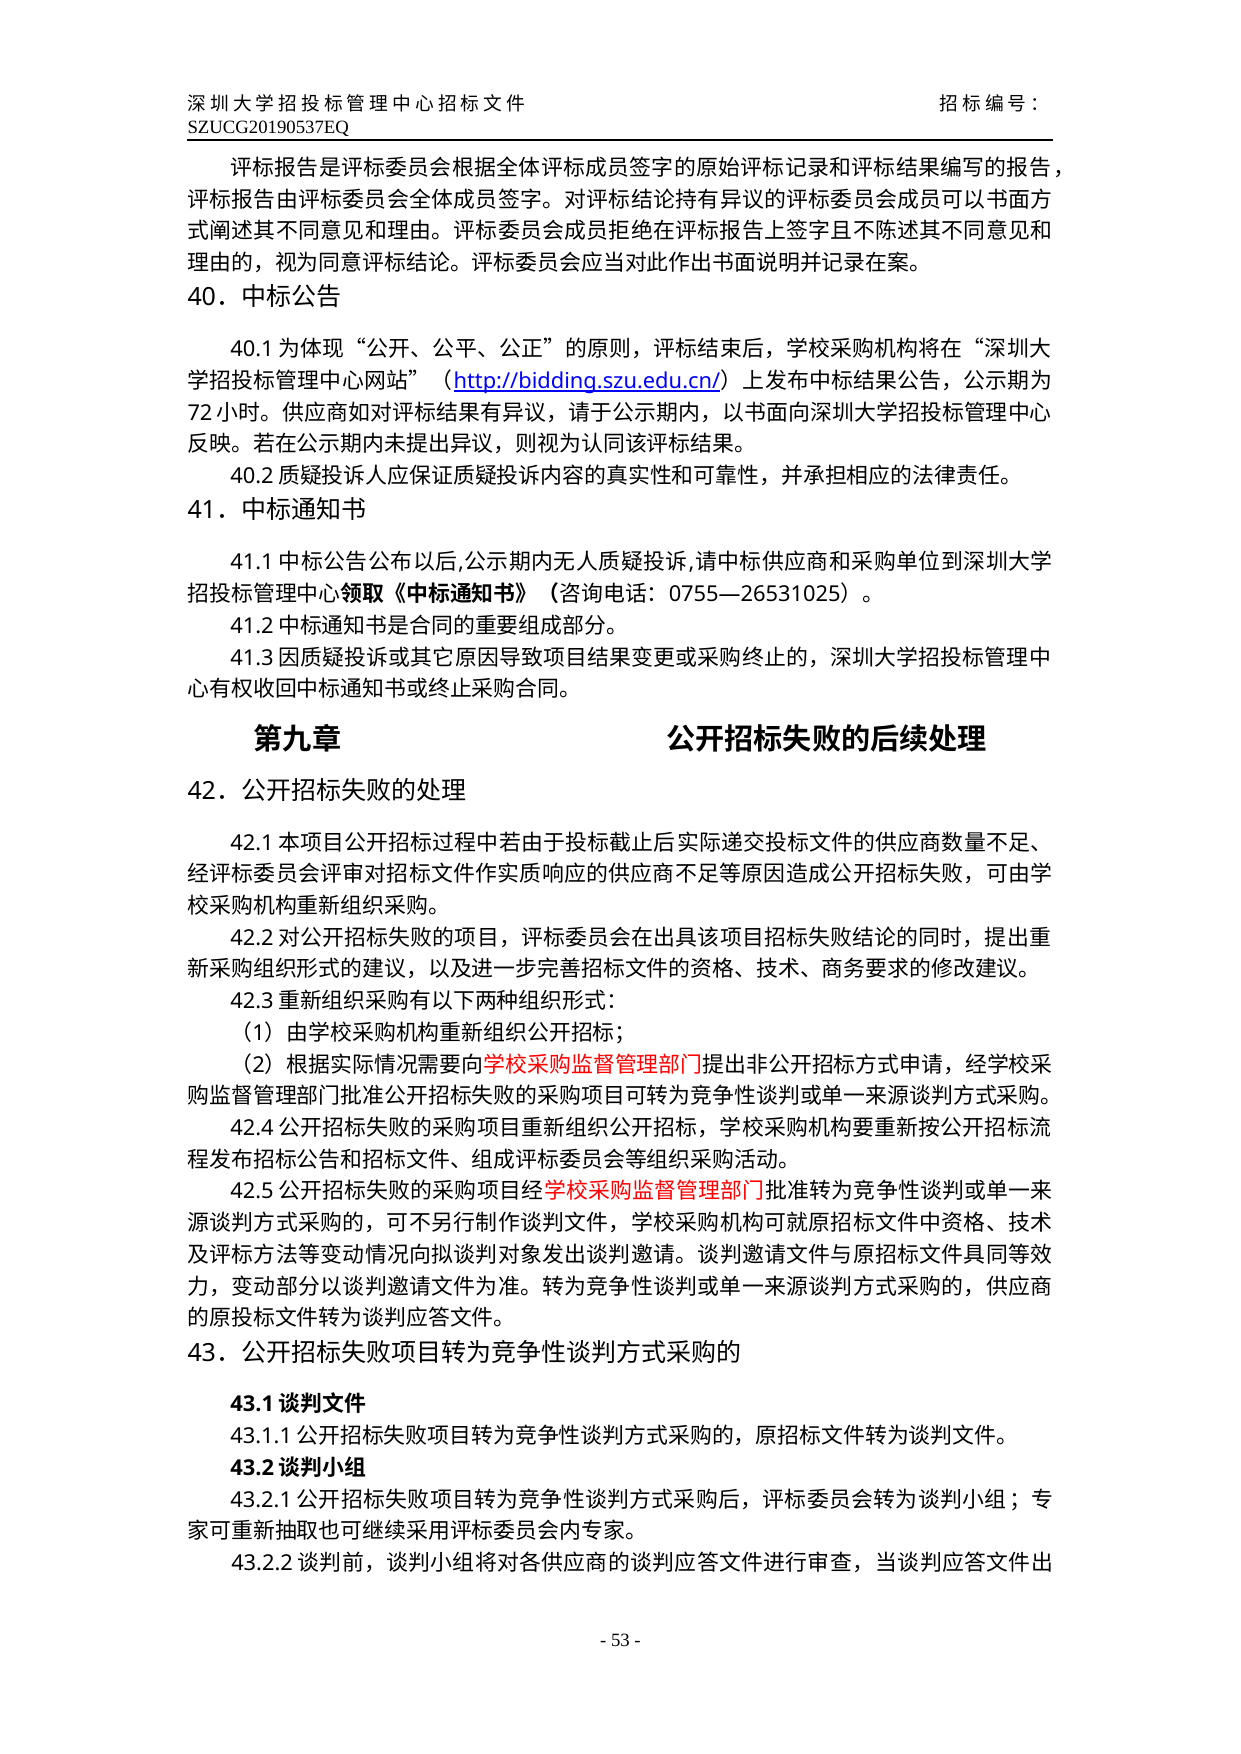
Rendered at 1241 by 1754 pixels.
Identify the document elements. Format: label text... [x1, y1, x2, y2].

text 评标报告是评标委员会根据全体评标成员签字的原始评标记录和评标结果编写的报告，评标报告由评标委员会全体成员签字。对评标结论持有异议的评标委员会成员可以书面方式阐述其不同意见和理由。评标委员会成员拒绝在评标报告上签字且不陈述其不同意见和理由的，视为同意评标结论。评标委员会应当对此作出书面说明并记录在案。 [187, 150, 1053, 277]
text 42.5公开招标失败的采购项目经学校采购监督管理部门批准转为竞争性谈判或单一来源谈判方式采购的，可不另行制作谈判文件，学校采购机构可就原招标文件中资格、技术及评标方法等变动情况向拟谈判对象发出谈判邀请。谈判邀请文件与原招标文件具同等效力，变动部分以谈判邀请文件为准。转为竞争性谈判或单一来源谈判方式采购的，供应商的原投标文件转为谈判应答文件。 [187, 1173, 1053, 1332]
text 43.2谈判小组 [187, 1450, 1053, 1482]
list 公开招标失败的后续处理 [187, 715, 1053, 758]
text 42.2对公开招标失败的项目，评标委员会在出具该项目招标失败结论的同时，提出重新采购组织形式的建议，以及进一步完善招标文件的资格、技术、商务要求的修改建议。 [187, 920, 1053, 983]
text 42.4公开招标失败的采购项目重新组织公开招标，学校采购机构要重新按公开招标流程发布招标公告和招标文件、组成评标委员会等组织采购活动。 [187, 1110, 1053, 1173]
text 41.2中标通知书是合同的重要组成部分。 [187, 608, 1053, 639]
text （1）由学校采购机构重新组织公开招标； [187, 1015, 1053, 1047]
text 43.1谈判文件 [187, 1386, 1053, 1418]
text 41．中标通知书 [187, 490, 1053, 526]
text 42.1本项目公开招标过程中若由于投标截止后实际递交投标文件的供应商数量不足、经评标委员会评审对招标文件作实质响应的供应商不足等原因造成公开招标失败，可由学校采购机构重新组织采购。 [187, 824, 1053, 920]
text （2）根据实际情况需要向学校采购监督管理部门提出非公开招标方式申请，经学校采购监督管理部门批准公开招标失败的采购项目可转为竞争性谈判或单一来源谈判方式采购。 [187, 1047, 1053, 1110]
text 40.2质疑投诉人应保证质疑投诉内容的真实性和可靠性，并承担相应的法律责任。 [187, 458, 1053, 490]
text 40．中标公告 [187, 277, 1053, 313]
text 42.3重新组织采购有以下两种组织形式： [187, 983, 1053, 1015]
text 41.1中标公告公布以后,公示期内无人质疑投诉,请中标供应商和采购单位到深圳大学招投标管理中心领取《中标通知书》（咨询电话：0755—26531025）。 [187, 544, 1053, 608]
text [187, 1545, 1053, 1577]
text 41.3因质疑投诉或其它原因导致项目结果变更或采购终止的，深圳大学招投标管理中心有权收回中标通知书或终止采购合同。 [187, 639, 1053, 703]
text 43．公开招标失败项目转为竞争性谈判方式采购的 [187, 1332, 1053, 1368]
text 43.2.1公开招标失败项目转为竞争性谈判方式采购后，评标委员会转为谈判小组；专家可重新抽取也可继续采用评标委员会内专家。 [187, 1482, 1053, 1545]
text 40.1为体现“公开、公平、公正”的原则，评标结束后，学校采购机构将在“深圳大学招投标管理中心网站”（http://bidding.szu.edu.cn/）上发布中标结果公告，公示期为72小时。供应商如对评标结果有异议，请于公示期内，以书面向深圳大学招投标管理中心反映。若在公示期内未提出异议，则视为认同该评标结果。 [187, 331, 1053, 458]
text 42．公开招标失败的处理 [187, 770, 1053, 806]
text 43.1.1公开招标失败项目转为竞争性谈判方式采购的，原招标文件转为谈判文件。 [187, 1418, 1053, 1450]
